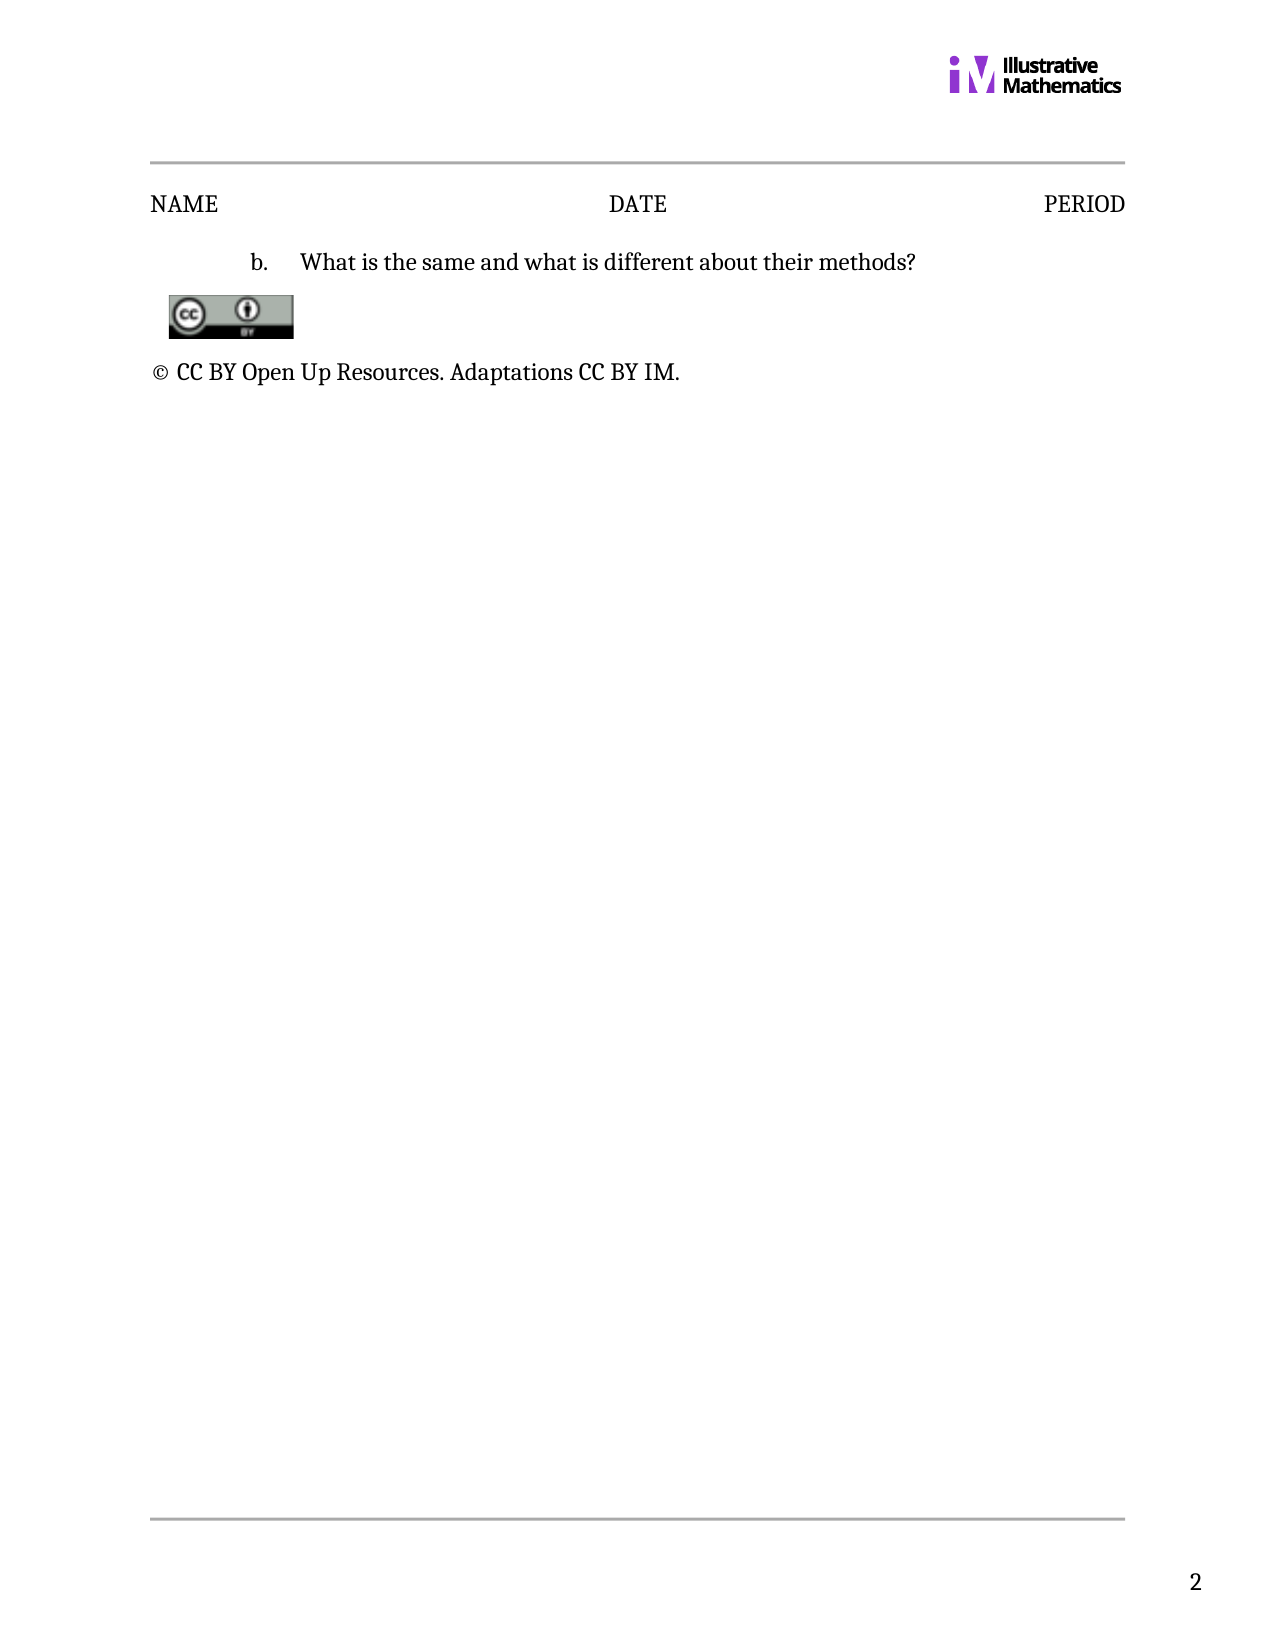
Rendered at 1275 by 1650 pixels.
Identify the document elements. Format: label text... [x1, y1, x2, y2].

picture [168, 295, 294, 339]
picture [949, 55, 1121, 93]
list What is the same and what is different about their methods? [250, 247, 1125, 276]
text © CC BY Open Up Resources. Adaptations CC BY IM. [150, 357, 1125, 386]
